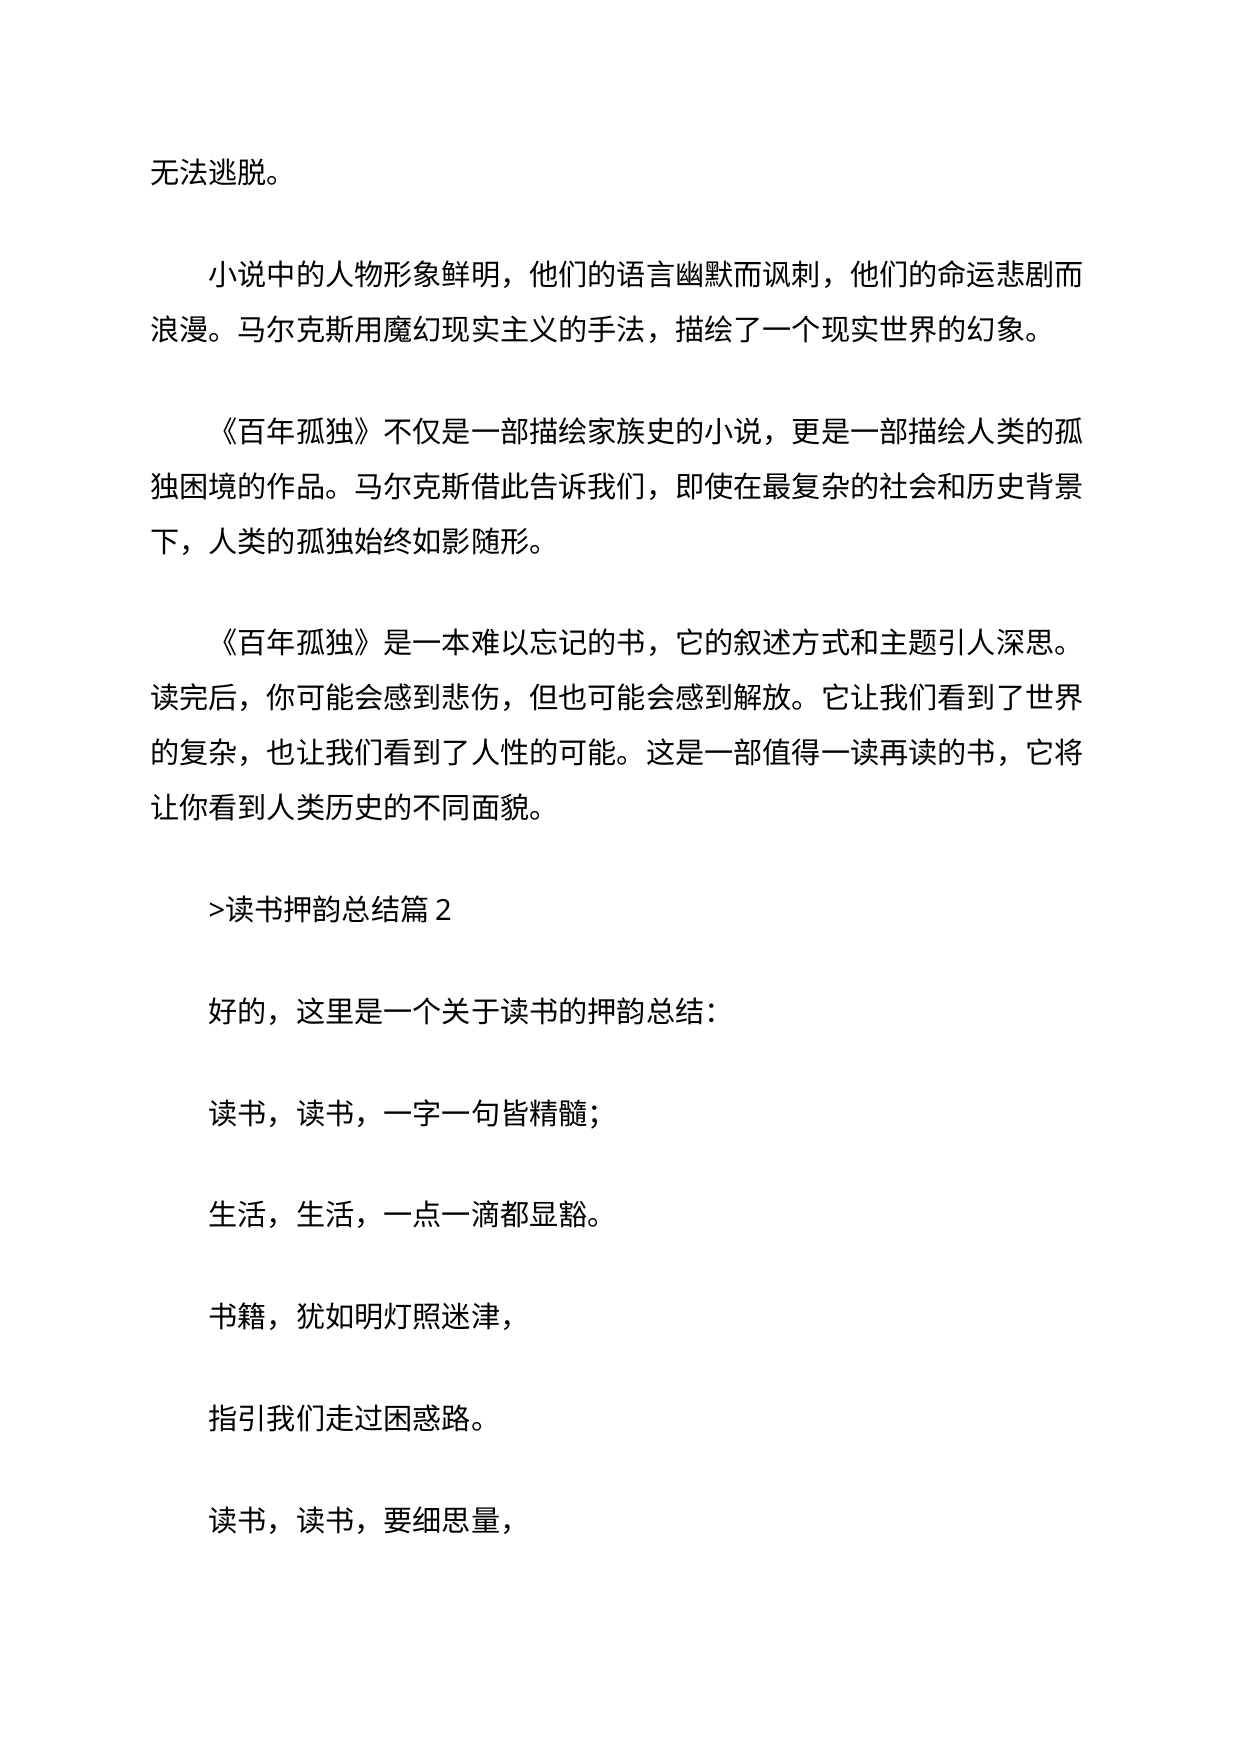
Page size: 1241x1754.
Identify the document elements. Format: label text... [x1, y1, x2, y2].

text 书籍，犹如明灯照迷津， [150, 1294, 1090, 1336]
text >读书押韵总结篇2 [150, 886, 1090, 929]
text 读书，读书，要细思量， [150, 1497, 1090, 1539]
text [150, 150, 1090, 192]
text 小说中的人物形象鲜明，他们的语言幽默而讽刺，他们的命运悲剧而浪漫。马尔克斯用魔幻现实主义的手法，描绘了一个现实世界的幻象。 [150, 252, 1090, 349]
text 指引我们走过困惑路。 [150, 1396, 1090, 1438]
text 生活，生活，一点一滴都显豁。 [150, 1192, 1090, 1234]
text 《百年孤独》是一本难以忘记的书，它的叙述方式和主题引人深思。读完后，你可能会感到悲伤，但也可能会感到解放。它让我们看到了世界的复杂，也让我们看到了人性的可能。这是一部值得一读再读的书，它将让你看到人类历史的不同面貌。 [150, 620, 1090, 827]
text 好的，这里是一个关于读书的押韵总结： [150, 988, 1090, 1031]
text 《百年孤独》不仅是一部描绘家族史的小说，更是一部描绘人类的孤独困境的作品。马尔克斯借此告诉我们，即使在最复杂的社会和历史背景下，人类的孤独始终如影随形。 [150, 408, 1090, 561]
text 读书，读书，一字一句皆精髓； [150, 1090, 1090, 1132]
